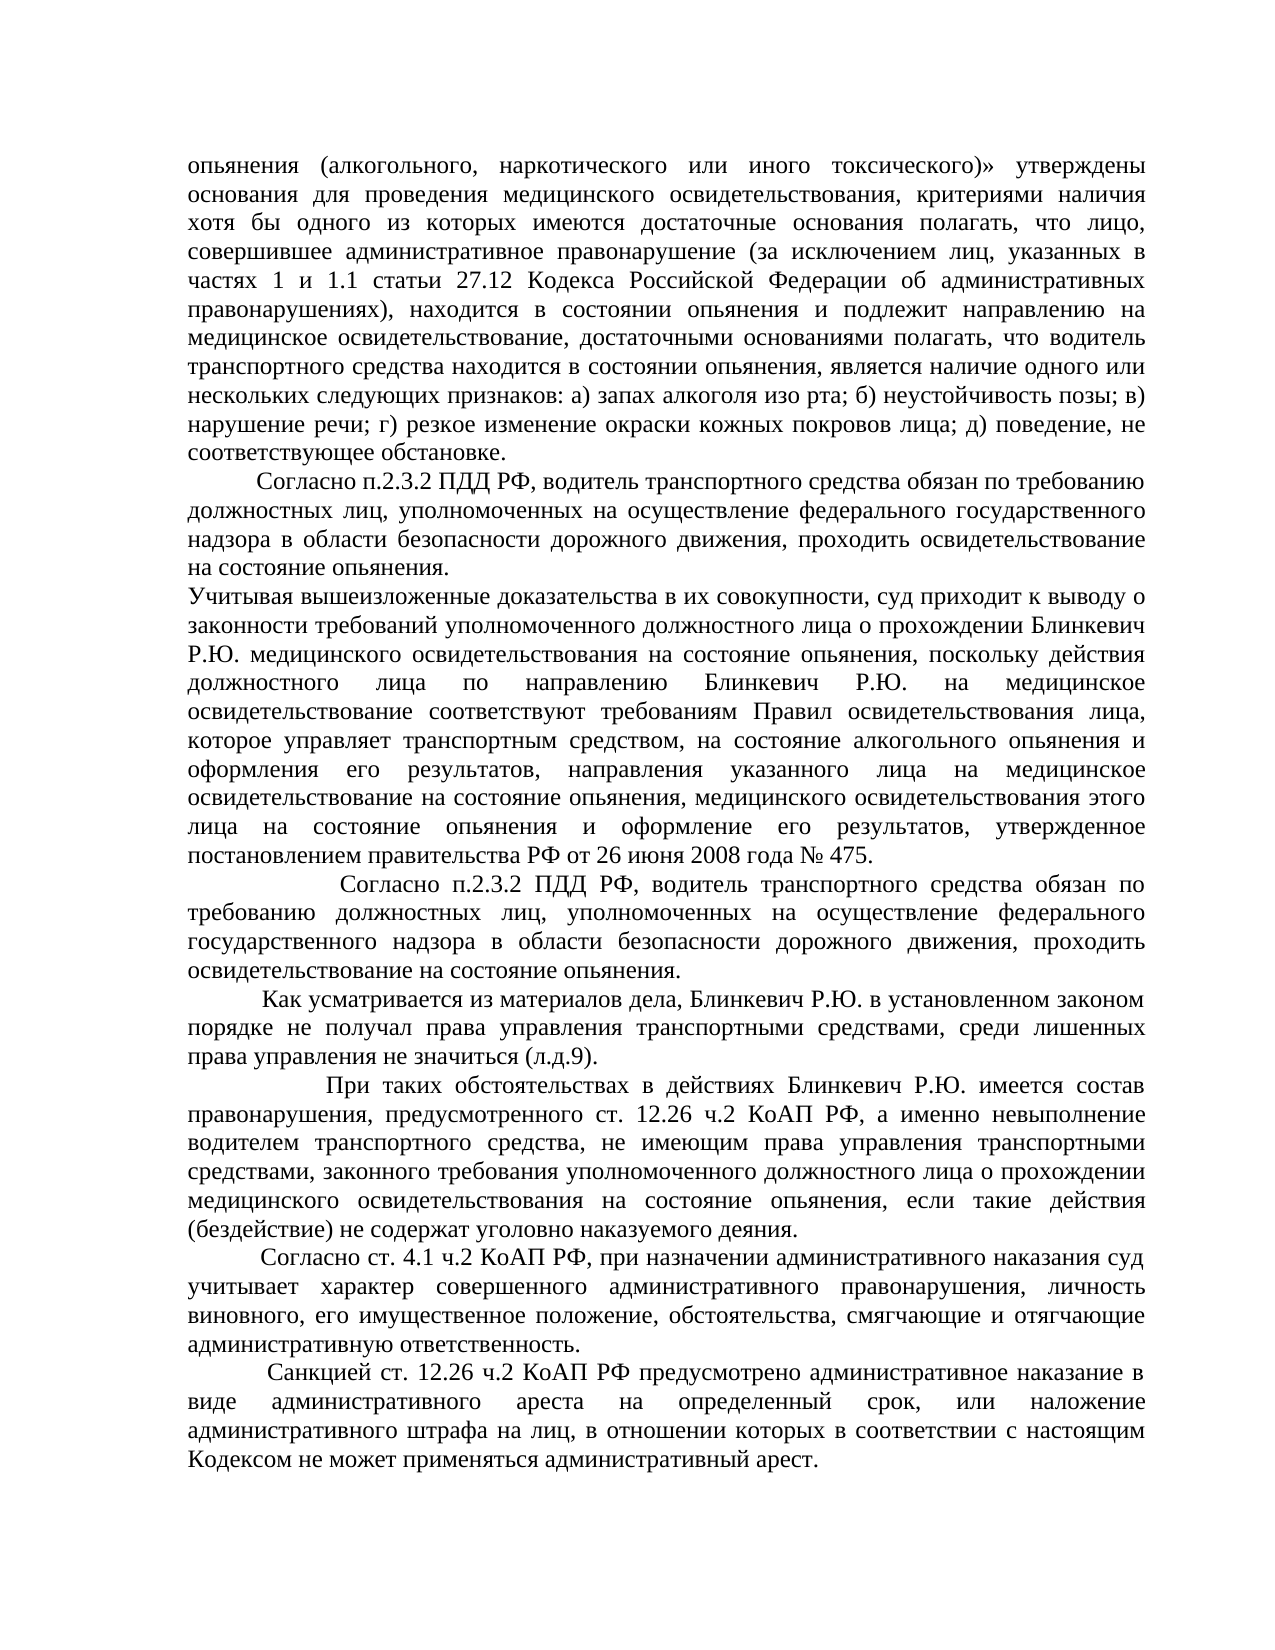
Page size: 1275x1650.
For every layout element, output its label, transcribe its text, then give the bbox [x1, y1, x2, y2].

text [187, 150, 1147, 466]
text Согласно п.2.3.2 ПДД РФ, водитель транспортного средства обязан по требованию должностных лиц, уполномоченных на осуществление федерального государственного надзора в области безопасности дорожного движения, проходить освидетельствование на состояние опьянения. [187, 466, 1147, 581]
text Как усматривается из материалов дела, Блинкевич Р.Ю. в установленном законом порядке не получал права управления транспортными средствами, среди лишенных права управления не значиться (л.д.9). [187, 984, 1147, 1070]
text Учитывая вышеизложенные доказательства в их совокупности, суд приходит к выводу о законности требований уполномоченного должностного лица о прохождении Блинкевич Р.Ю. медицинского освидетельствования на состояние опьянения, поскольку действия должностного лица по направлению Блинкевич Р.Ю. на медицинское освидетельствование соответствуют требованиям Правил освидетельствования лица, которое управляет транспортным средством, на состояние алкогольного опьянения и оформления его результатов, направления указанного лица на медицинское освидетельствование на состояние опьянения, медицинского освидетельствования этого лица на состояние опьянения и оформление его результатов, утвержденное постановлением правительства РФ от 26 июня 2008 года № 475. [187, 581, 1147, 869]
text Согласно п.2.3.2 ПДД РФ, водитель транспортного средства обязан по требованию должностных лиц, уполномоченных на осуществление федерального государственного надзора в области безопасности дорожного движения, проходить освидетельствование на состояние опьянения. [187, 869, 1147, 984]
text Согласно ст. 4.1 ч.2 КоАП РФ, при назначении административного наказания суд учитывает характер совершенного административного правонарушения, личность виновного, его имущественное положение, обстоятельства, смягчающие и отягчающие административную ответственность. [187, 1242, 1147, 1357]
text При таких обстоятельствах в действиях Блинкевич Р.Ю. имеется состав правонарушения, предусмотренного ст. 12.26 ч.2 КоАП РФ, а именно невыполнение водителем транспортного средства, не имеющим права управления транспортными средствами, законного требования уполномоченного должностного лица о прохождении медицинского освидетельствования на состояние опьянения, если такие действия (бездействие) не содержат уголовно наказуемого деяния. [187, 1070, 1147, 1242]
text Санкцией ст. 12.26 ч.2 КоАП РФ предусмотрено административное наказание в виде административного ареста на определенный срок, или наложение административного штрафа на лиц, в отношении которых в соответствии с настоящим Кодексом не может применяться административный арест. [187, 1357, 1147, 1472]
